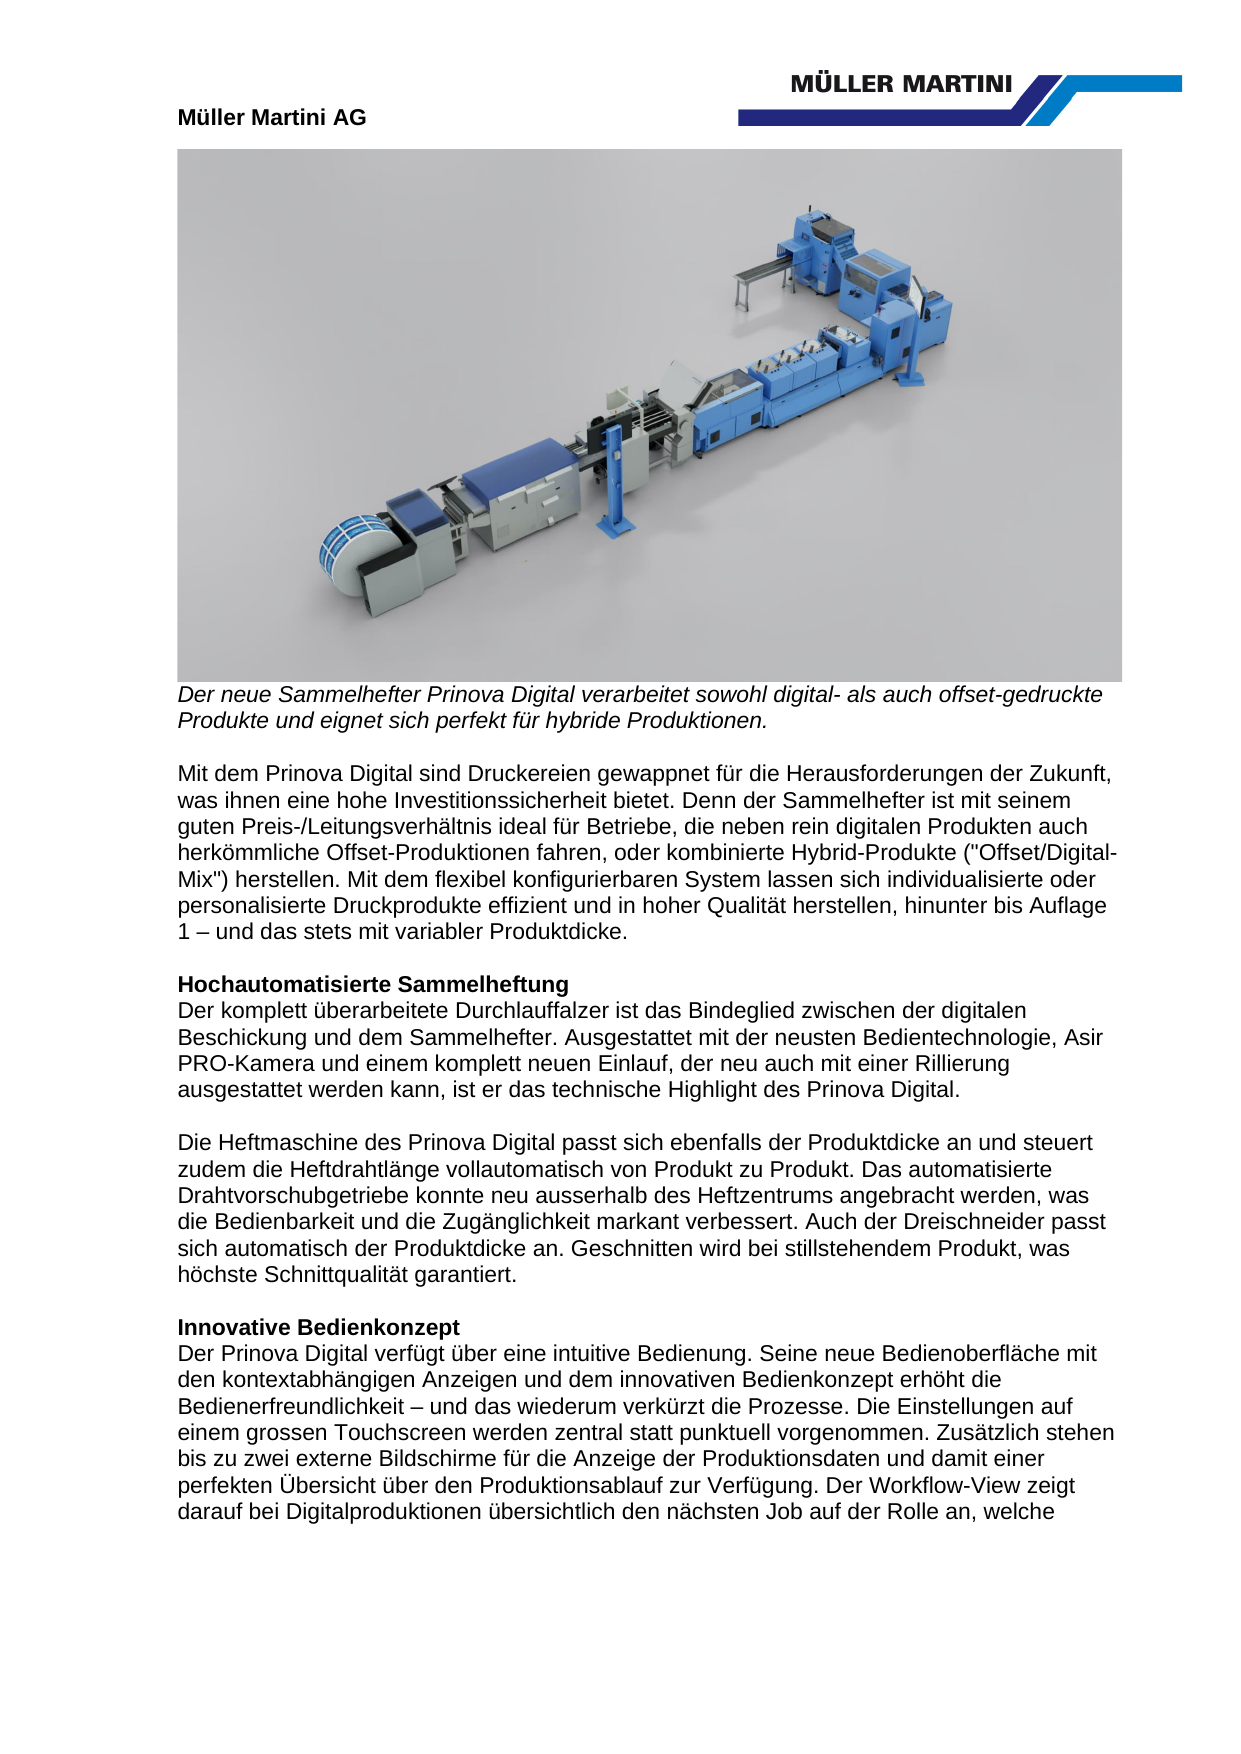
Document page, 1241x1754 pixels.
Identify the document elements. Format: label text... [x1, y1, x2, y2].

text Mit dem Prinova Digital sind Druckereien gewappnet für die Herausforderungen der Zukunft, was ihnen eine hohe Investitionssicherheit bietet. Denn der Sammelhefter ist mit seinem guten Preis-/Leitungsverhältnis ideal für Betriebe, die neben rein digitalen Produkten auch herkömmliche Offset-Produktionen fahren, oder kombinierte Hybrid-Produkte ("Offset/Digital-Mix") herstellen. Mit dem flexibel konfigurierbaren System lassen sich individualisierte oder personalisierte Druckprodukte effizient und in hoher Qualität herstellen, hinunter bis Auflage 1 – und das stets mit variabler Produktdicke. [177, 760, 1122, 945]
text Hochautomatisierte Sammelheftung [177, 971, 1122, 997]
text Die Heftmaschine des Prinova Digital passt sich ebenfalls der Produktdicke an und steuert zudem die Heftdrahtlänge vollautomatisch von Produkt zu Produkt. Das automatisierte Drahtvorschubgetriebe konnte neu ausserhalb des Heftzentrums angebracht werden, was die Bedienbarkeit und die Zugänglichkeit markant verbessert. Auch der Dreischneider passt sich automatisch der Produktdicke an. Geschnitten wird bei stillstehendem Produkt, was höchste Schnittqualität garantiert. [177, 1129, 1122, 1287]
text Der komplett überarbeitete Durchlauffalzer ist das Bindeglied zwischen der digitalen Beschickung und dem Sammelhefter. Ausgestattet mit der neusten Bedientechnologie, Asir PRO-Kamera und einem komplett neuen Einlauf, der neu auch mit einer Rillierung ausgestattet werden kann, ist er das technische Highlight des Prinova Digital. [177, 997, 1122, 1103]
text Der neue Sammelhefter Prinova Digital verarbeitet sowohl digital- als auch offset-gedruckte Produkte und eignet sich perfekt für hybride Produktionen. [177, 682, 1122, 734]
text Innovative Bedienkonzept [177, 1314, 1122, 1340]
picture [177, 149, 1123, 682]
picture [738, 70, 1183, 126]
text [177, 1340, 1122, 1524]
